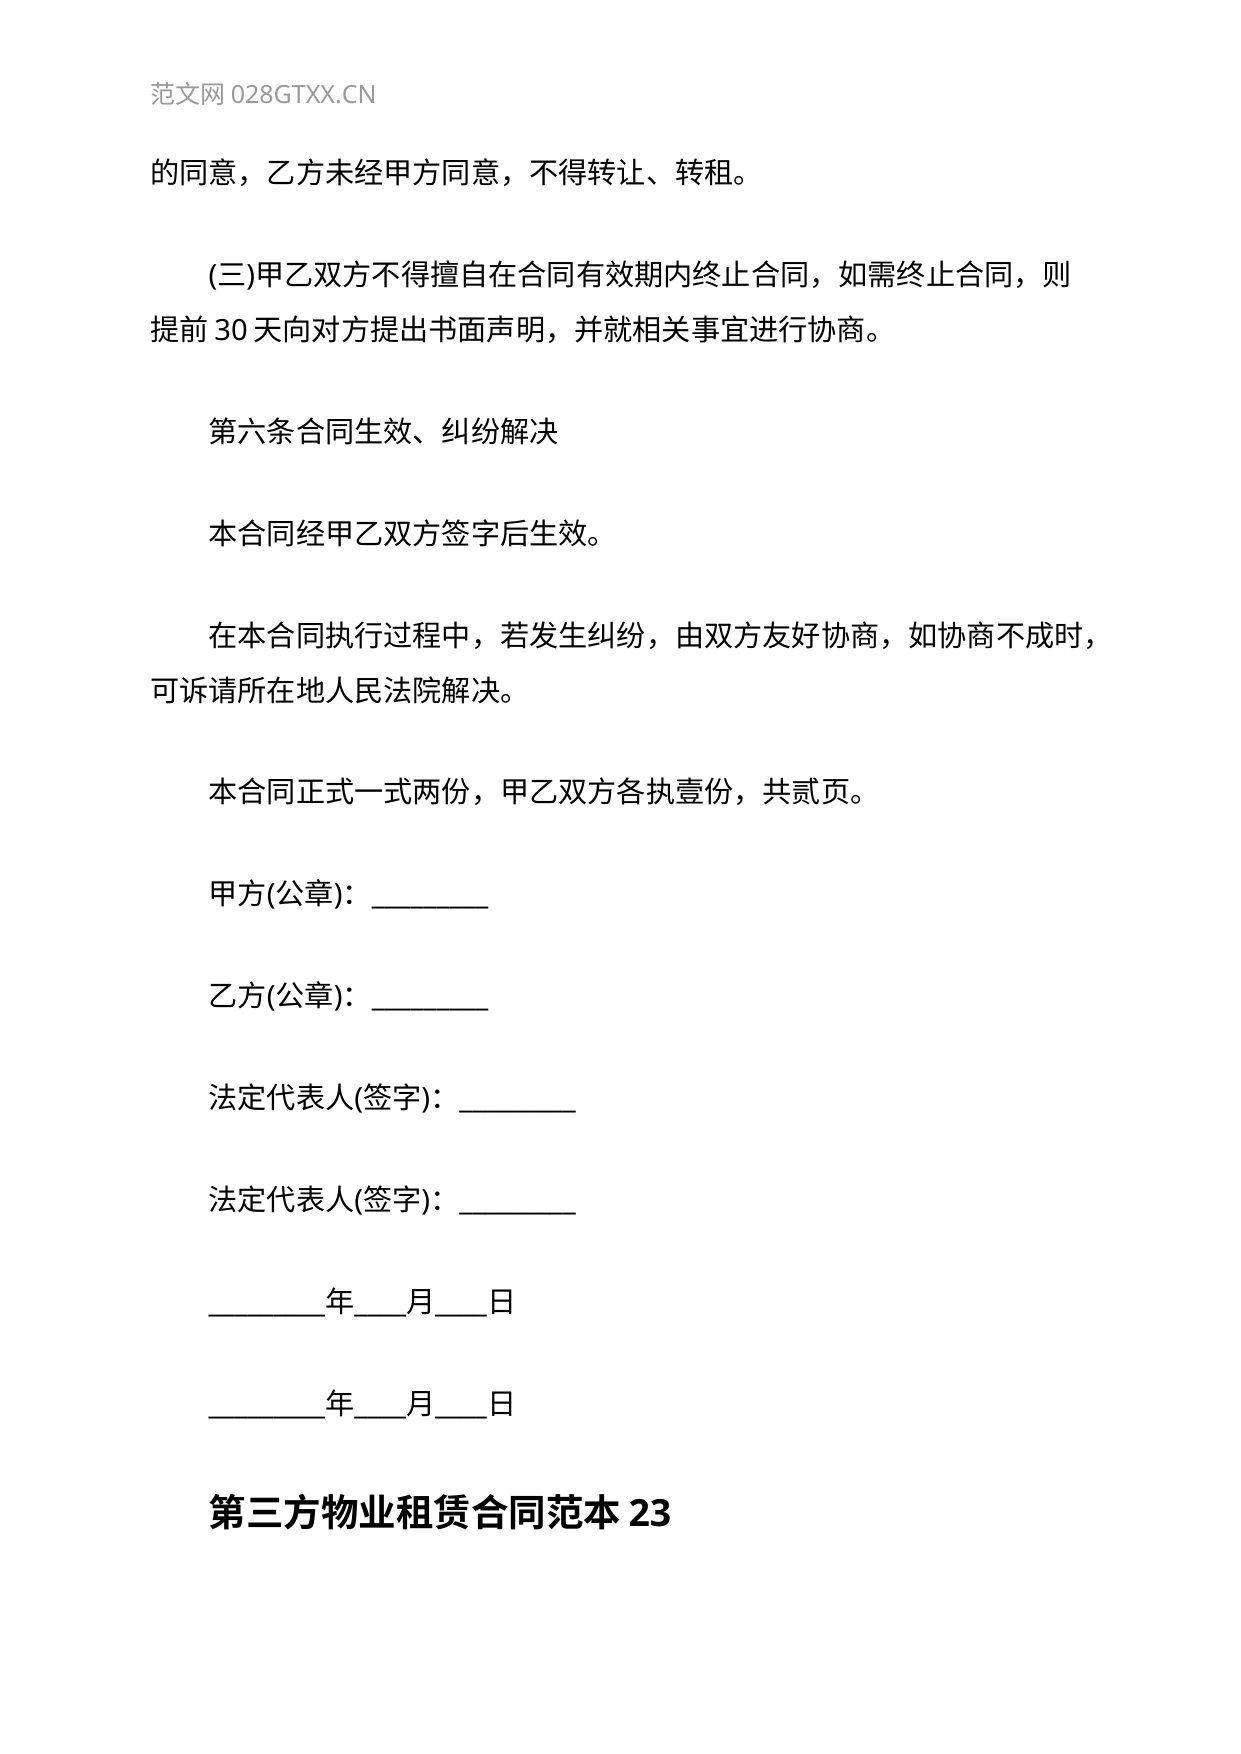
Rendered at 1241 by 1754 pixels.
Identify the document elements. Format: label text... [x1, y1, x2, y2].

text _________年____月____日 [150, 1279, 1090, 1321]
text 本合同正式一式两份，甲乙双方各执壹份，共贰页。 [150, 769, 1090, 811]
text 甲方(公章)：_________ [150, 871, 1090, 913]
text 第三方物业租赁合同范本23 [150, 1483, 1090, 1537]
text 在本合同执行过程中，若发生纠纷，由双方友好协商，如协商不成时，可诉请所在地人民法院解决。 [150, 612, 1090, 709]
text 本合同经甲乙双方签字后生效。 [150, 511, 1090, 553]
text _________年____月____日 [150, 1381, 1090, 1423]
text (三)甲乙双方不得擅自在合同有效期内终止合同，如需终止合同，则提前30天向对方提出书面声明，并就相关事宜进行协商。 [150, 252, 1090, 349]
text 第六条合同生效、纠纷解决 [150, 409, 1090, 451]
text 乙方(公章)：_________ [150, 973, 1090, 1015]
text 法定代表人(签字)：_________ [150, 1177, 1090, 1219]
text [150, 150, 1090, 192]
text 法定代表人(签字)：_________ [150, 1075, 1090, 1117]
